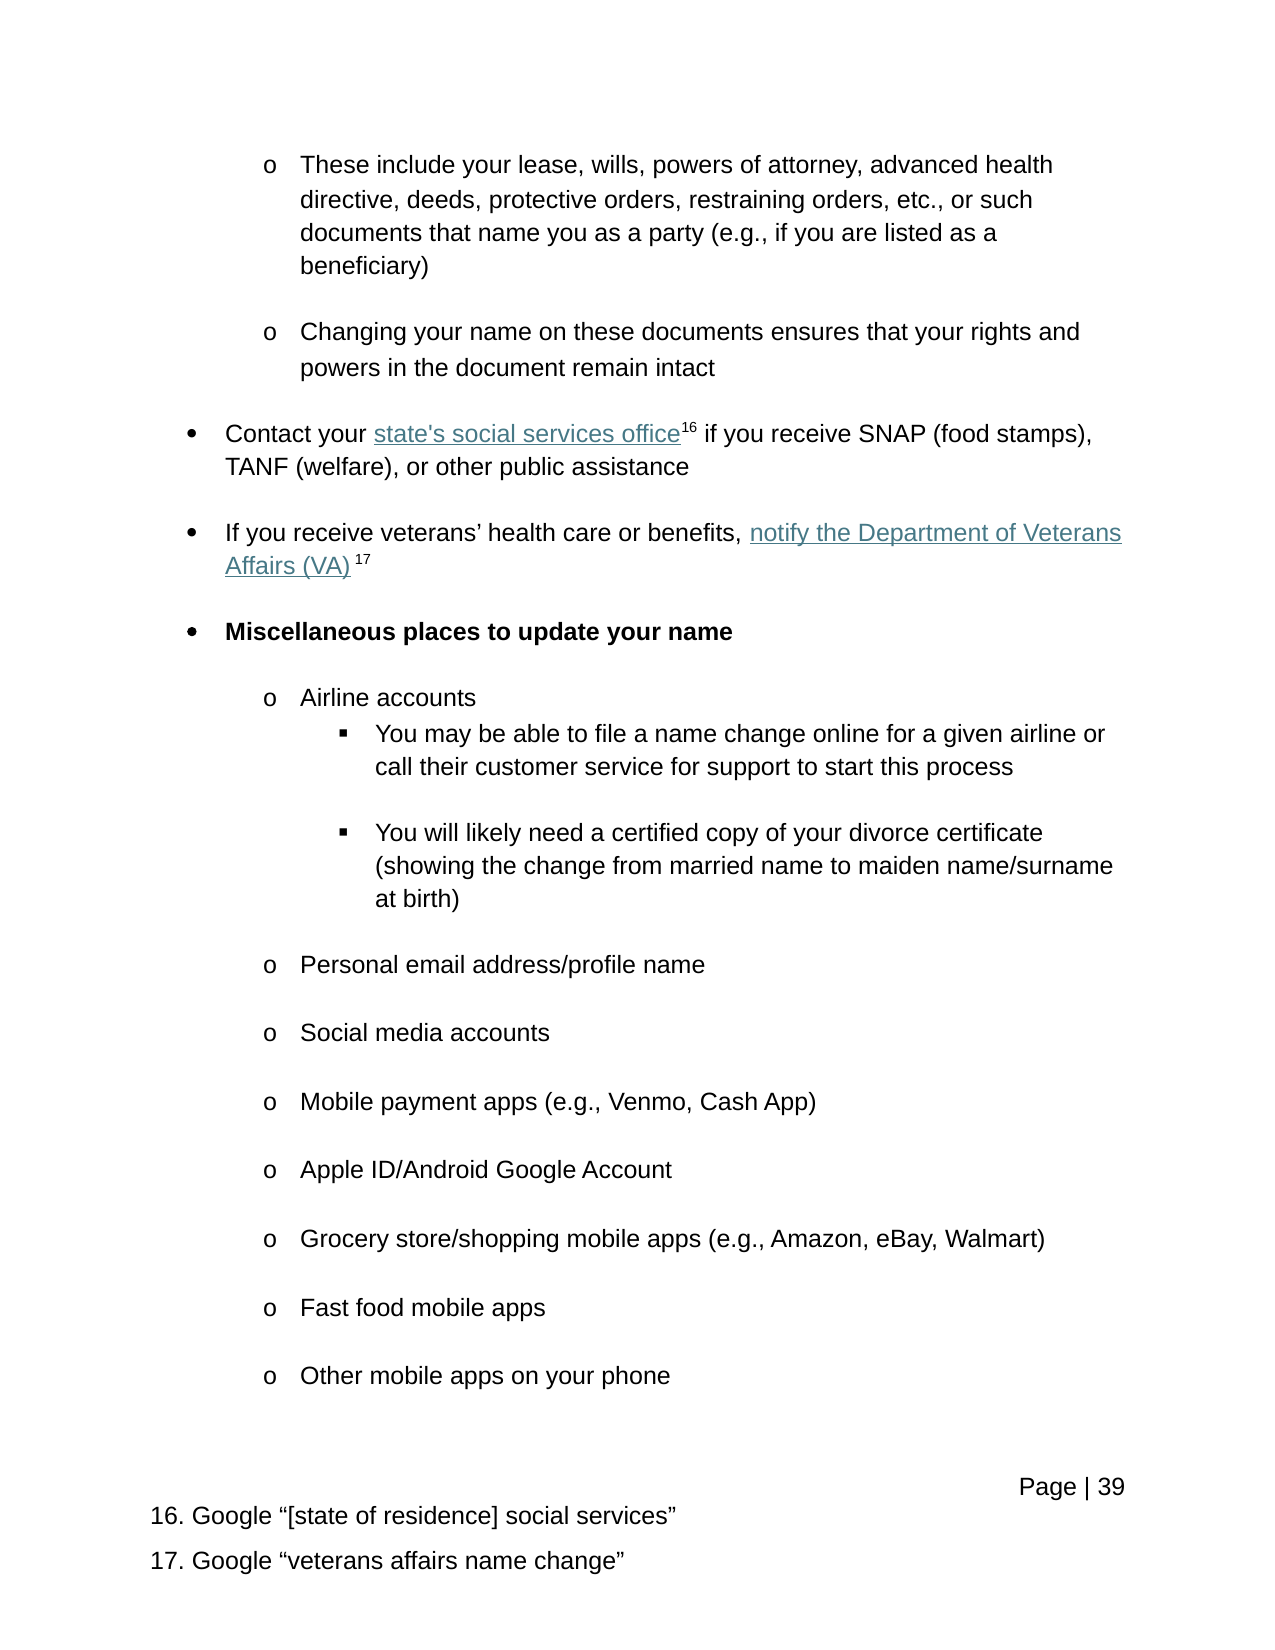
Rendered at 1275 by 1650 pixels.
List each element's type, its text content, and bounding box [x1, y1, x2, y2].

list Contact your state's social services office16 if you receive SNAP (food stamps), TANF (welfare), or other public assistance [187, 418, 1125, 480]
list Changing your name on these documents ensures that your rights and powers in the document remain intact [262, 317, 1125, 381]
list You will likely need a certified copy of your divorce certificate (showing the change from married name to maiden name/surname at birth) [337, 818, 1125, 913]
list Apple ID/Android Google Account [262, 1156, 1125, 1186]
list Mobile payment apps (e.g., Venmo, Cash App) [262, 1087, 1125, 1118]
list Miscellaneous places to update your name [187, 617, 1125, 646]
list Personal email address/profile name [262, 950, 1125, 981]
list If you receive veterans’ health care or benefits, notify the Department of Veterans Affairs (VA) 17 [187, 518, 1125, 579]
list Fast food mobile apps [262, 1293, 1125, 1323]
list Other mobile apps on your phone [262, 1361, 1125, 1392]
list Airline accounts [262, 683, 1125, 714]
list Grocery store/shopping mobile apps (e.g., Amazon, eBay, Walmart) [262, 1224, 1125, 1255]
list Social media accounts [262, 1018, 1125, 1049]
list These include your lease, wills, powers of attorney, advanced health directive, deeds, protective orders, restraining orders, etc., or such documents that name you as a party (e.g., if you are listed as a beneficiary) [262, 150, 1125, 280]
list You may be able to file a name change online for a given airline or call their customer service for support to start this process [337, 718, 1125, 780]
